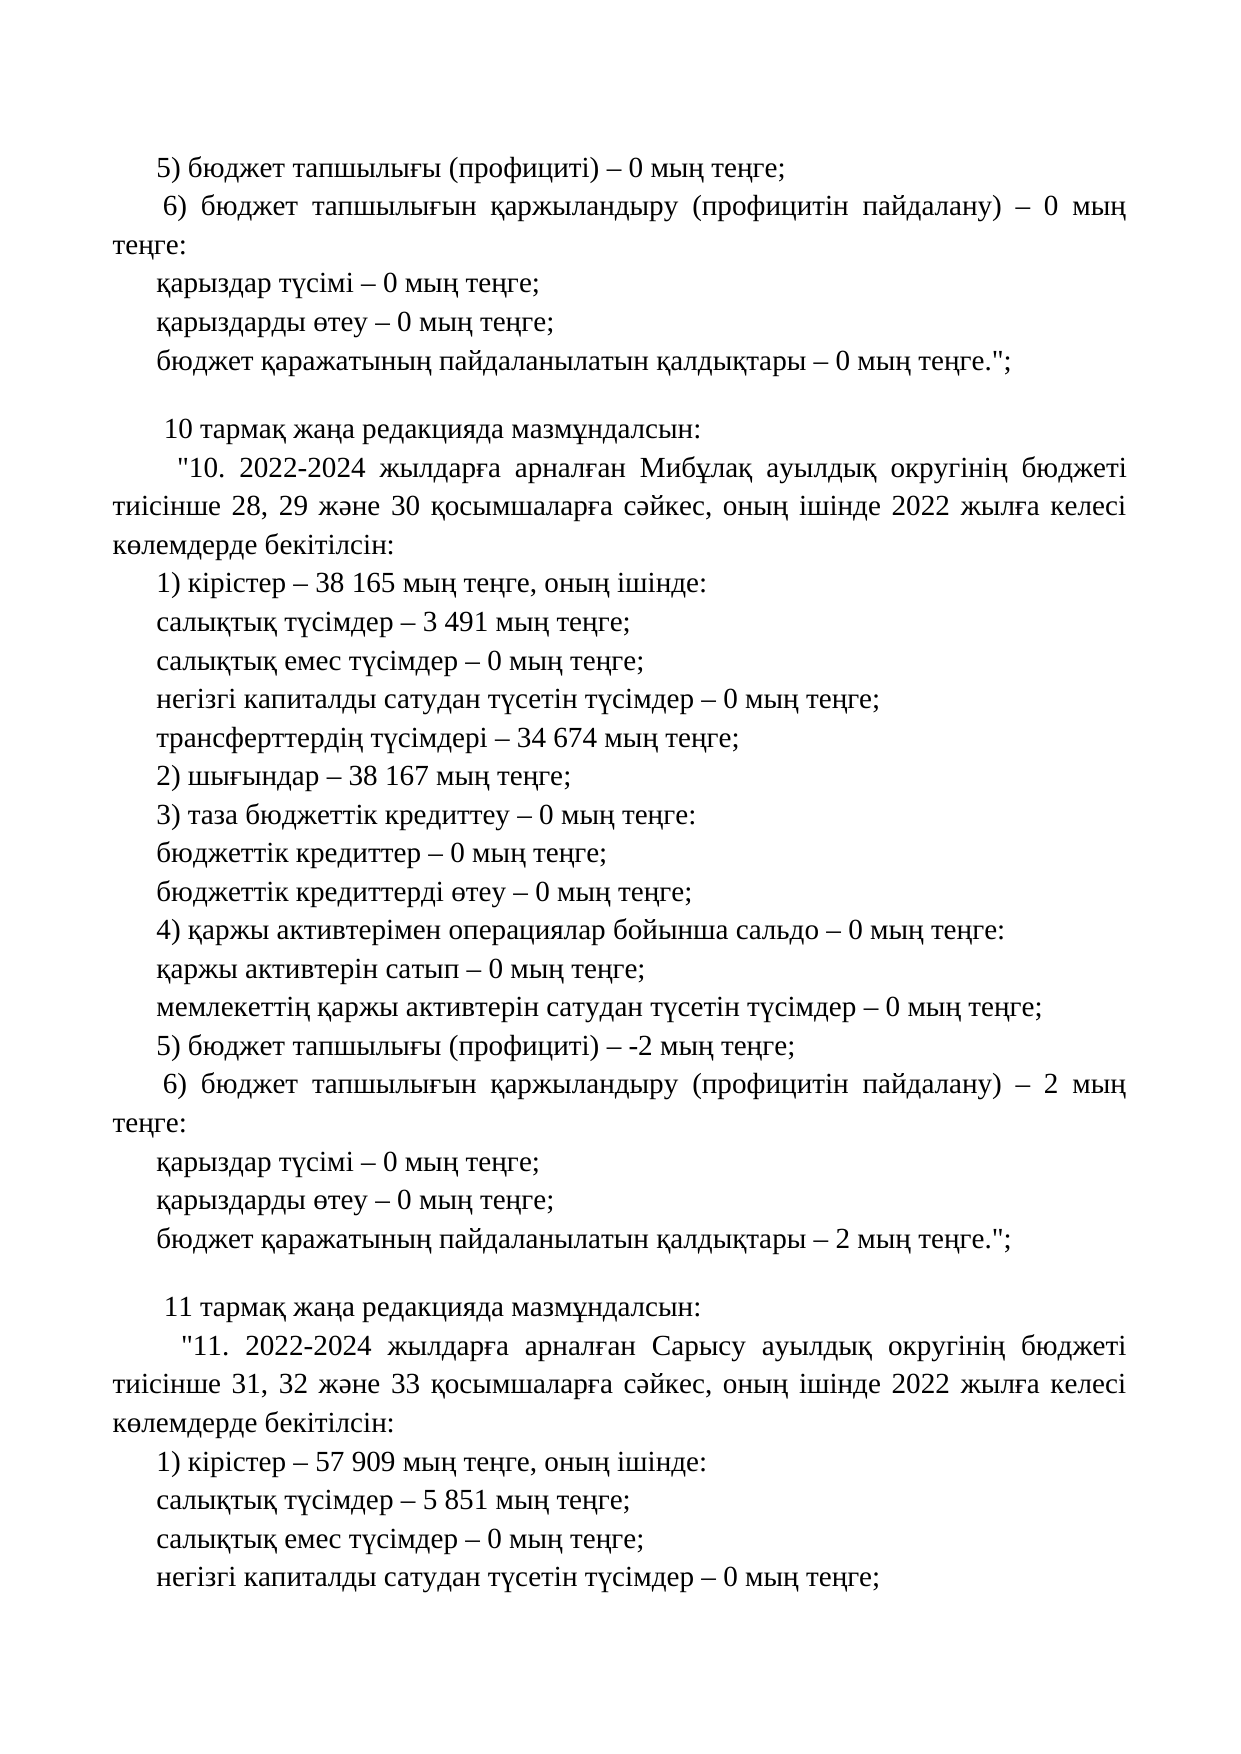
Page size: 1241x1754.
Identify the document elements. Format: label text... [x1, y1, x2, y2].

text трансферттердің түсімдері – 34 674 мың теңге; [112, 720, 1128, 753]
text негізгі капиталды сатудан түсетін түсімдер – 0 мың теңге; [112, 681, 1128, 715]
text салықтық емес түсімдер – 0 мың теңге; [112, 643, 1128, 676]
text қарыздарды өтеу – 0 мың теңге; [112, 1182, 1128, 1216]
text қаржы активтерін сатып – 0 мың теңге; [112, 951, 1128, 984]
text 6) бюджет тапшылығын қаржыландыру (профицитін пайдалану) – 0 мың теңге: [112, 188, 1128, 261]
text бюджеттік кредиттерді өтеу – 0 мың теңге; [112, 874, 1128, 907]
text салықтық түсімдер – 3 491 мың теңге; [112, 604, 1128, 638]
text салықтық емес түсімдер – 0 мың теңге; [112, 1521, 1128, 1554]
text "11. 2022-2024 жылдарға арналған Сарысу ауылдық округінің бюджеті тиісінше 31, 32 және 33 қосымшаларға сәйкес, оның ішінде 2022 жылға келесі көлемдерде бекітілсін: [112, 1328, 1128, 1439]
text 5) бюджет тапшылығы (профициті) – 0 мың теңге; [112, 150, 1128, 183]
text 2) шығындар – 38 167 мың теңге; [112, 758, 1128, 792]
text 3) таза бюджеттік кредиттеу – 0 мың теңге: [112, 797, 1128, 830]
text 11 тармақ жаңа редакцияда мазмұндалсын: [112, 1289, 1128, 1323]
text 1) кірістер – 38 165 мың теңге, оның ішінде: [112, 566, 1128, 599]
text "10. 2022-2024 жылдарға арналған Мибұлақ ауылдық округінің бюджеті тиісінше 28, 29 және 30 қосымшаларға сәйкес, оның ішінде 2022 жылға келесі көлемдерде бекітілсін: [112, 450, 1128, 561]
text мемлекеттің қаржы активтерін сатудан түсетін түсімдер – 0 мың теңге; [112, 989, 1128, 1023]
text 10 тармақ жаңа редакцияда мазмұндалсын: [112, 411, 1128, 445]
text салықтық түсімдер – 5 851 мың теңге; [112, 1482, 1128, 1516]
text негізгі капиталды сатудан түсетін түсімдер – 0 мың теңге; [112, 1559, 1128, 1593]
text қарыздар түсімі – 0 мың теңге; [112, 1144, 1128, 1177]
text 4) қаржы активтерімен операциялар бойынша сальдо – 0 мың теңге: [112, 912, 1128, 946]
text бюджет қаражатының пайдаланылатын қалдықтары – 2 мың теңге."; [112, 1221, 1128, 1254]
text бюджет қаражатының пайдаланылатын қалдықтары – 0 мың теңге."; [112, 343, 1128, 376]
text қарыздарды өтеу – 0 мың теңге; [112, 304, 1128, 338]
text 1) кірістер – 57 909 мың теңге, оның ішінде: [112, 1444, 1128, 1477]
text қарыздар түсімі – 0 мың теңге; [112, 266, 1128, 299]
text 5) бюджет тапшылығы (профициті) – -2 мың теңге; [112, 1028, 1128, 1062]
text бюджеттік кредиттер – 0 мың теңге; [112, 835, 1128, 869]
text 6) бюджет тапшылығын қаржыландыру (профицитін пайдалану) – 2 мың теңге: [112, 1067, 1128, 1139]
